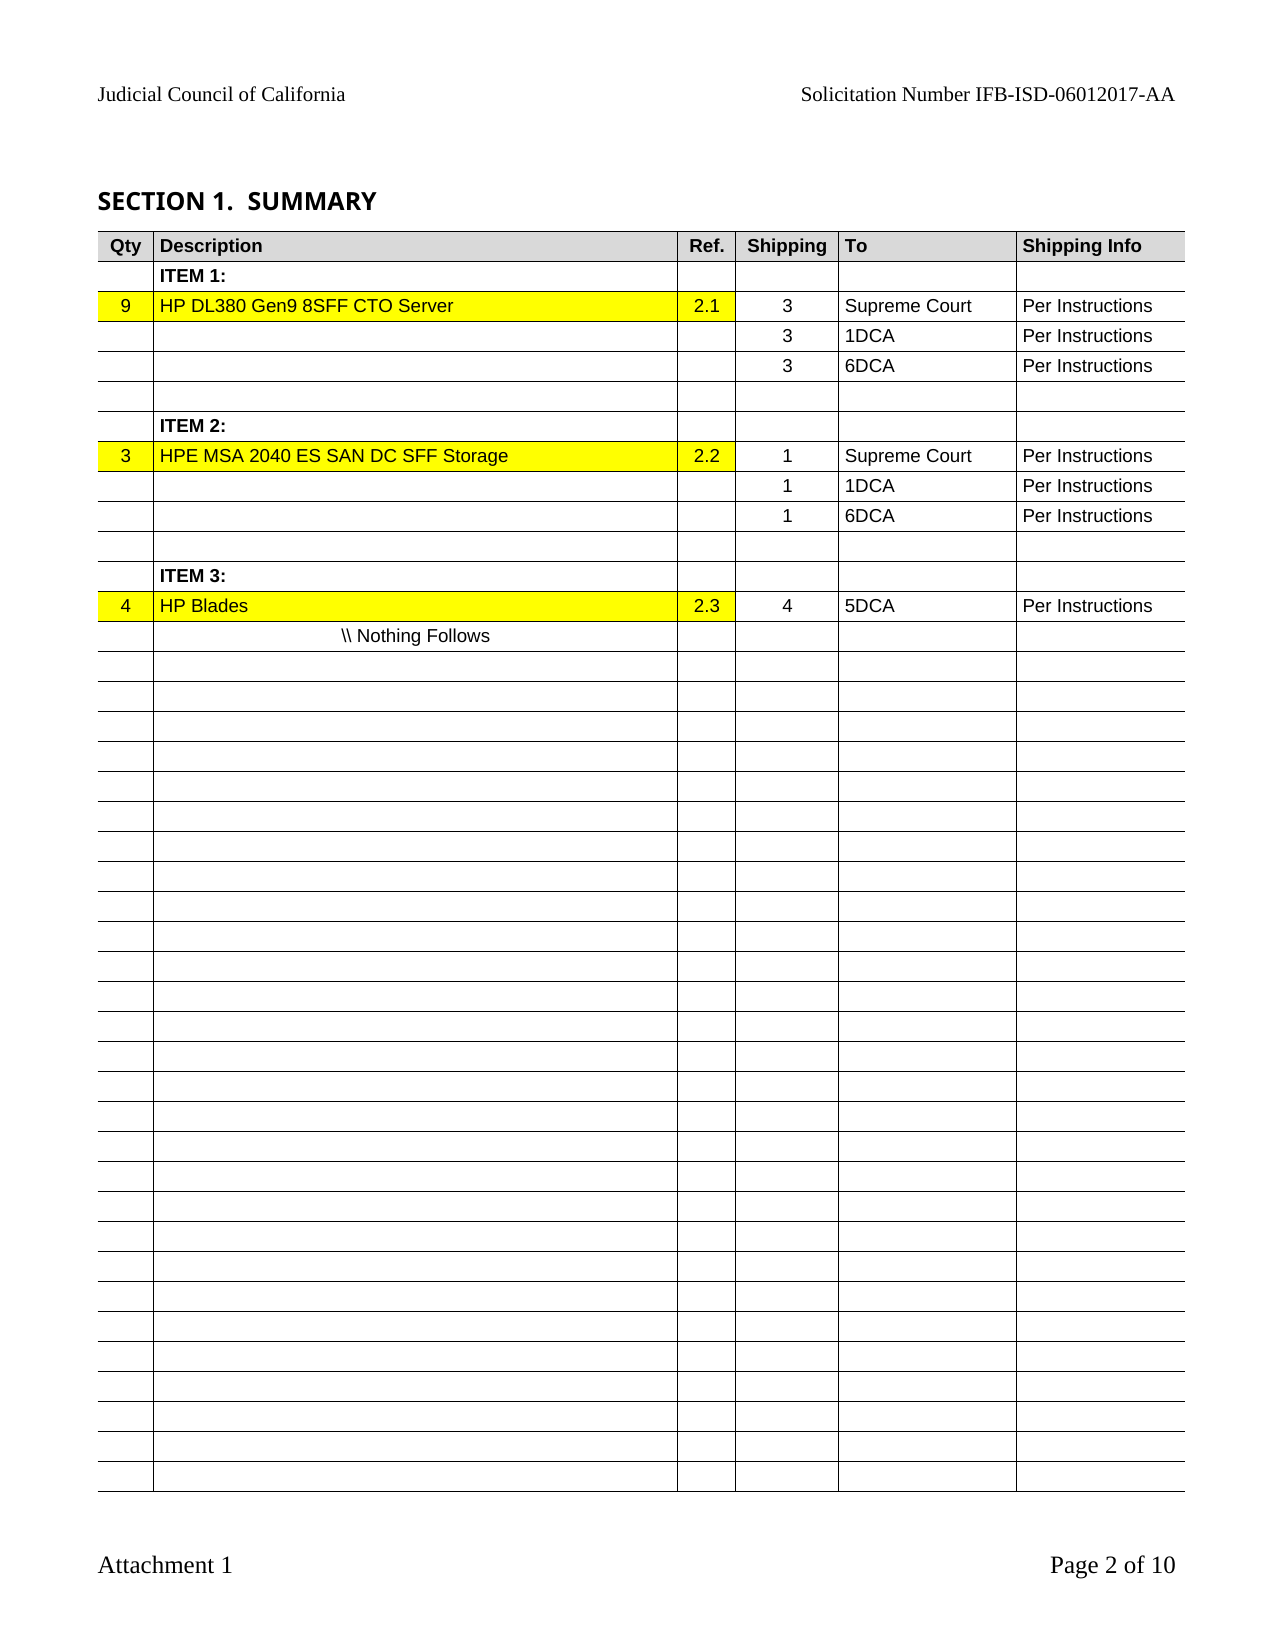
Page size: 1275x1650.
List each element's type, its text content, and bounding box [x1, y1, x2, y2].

table_cell [98, 772, 153, 801]
table_cell [678, 952, 735, 981]
table_cell [839, 1132, 1016, 1161]
table_cell ITEM 3: [154, 562, 677, 591]
table_cell [839, 952, 1016, 981]
table_cell [98, 622, 153, 651]
table_cell [736, 1072, 838, 1101]
table_cell [678, 1072, 735, 1101]
table_cell [154, 1042, 677, 1071]
table_cell [678, 652, 735, 681]
table_cell [678, 1192, 735, 1221]
table_cell [678, 1282, 735, 1311]
table_cell [98, 922, 153, 951]
table_cell [98, 652, 153, 681]
table_cell [154, 1222, 677, 1251]
table_cell 1DCA [839, 472, 1016, 501]
table_cell [154, 652, 677, 681]
table_cell Per Instructions [1017, 442, 1185, 471]
table_cell [154, 1252, 677, 1281]
table_cell [736, 1162, 838, 1191]
table_cell 6DCA [839, 502, 1016, 531]
table_cell [736, 1012, 838, 1041]
table_cell [98, 412, 153, 441]
table_cell [678, 1162, 735, 1191]
table_cell [98, 1432, 153, 1461]
table_cell [736, 742, 838, 771]
table_cell [154, 1312, 677, 1341]
table_cell [98, 1102, 153, 1131]
table_cell [98, 1282, 153, 1311]
table_cell [736, 952, 838, 981]
table_cell [98, 952, 153, 981]
table_cell [154, 982, 677, 1011]
table_cell [1017, 1402, 1185, 1431]
table_cell [1017, 562, 1185, 591]
subtitle Summary [97, 184, 1177, 218]
table_cell [1017, 1312, 1185, 1341]
table_cell Per Instructions [1017, 472, 1185, 501]
table_cell [98, 382, 153, 411]
table_cell 4 [736, 592, 838, 621]
table_cell [98, 1162, 153, 1191]
table_cell [154, 322, 677, 351]
table_cell [736, 1282, 838, 1311]
table_cell [736, 1462, 838, 1491]
table_cell [154, 1342, 677, 1371]
table_cell [98, 1342, 153, 1371]
table_cell [839, 982, 1016, 1011]
table_cell [1017, 1252, 1185, 1281]
table_header To [839, 232, 1016, 261]
table_cell Per Instructions [1017, 592, 1185, 621]
table_cell [98, 862, 153, 891]
table_cell [736, 1222, 838, 1251]
table_cell [839, 922, 1016, 951]
table_cell [1017, 802, 1185, 831]
table_cell [736, 412, 838, 441]
table_cell [1017, 262, 1185, 291]
table_cell [154, 922, 677, 951]
table_cell [1017, 952, 1185, 981]
table_cell HPE MSA 2040 ES SAN DC SFF Storage [154, 442, 677, 471]
table_cell [839, 892, 1016, 921]
table_cell 2.1 [678, 292, 735, 321]
table_cell [98, 1192, 153, 1221]
table_cell [736, 1342, 838, 1371]
table_header Qty [98, 232, 153, 261]
table_cell [1017, 622, 1185, 651]
table_cell 6DCA [839, 352, 1016, 381]
table_cell [154, 832, 677, 861]
table_cell [839, 412, 1016, 441]
table_cell [678, 1432, 735, 1461]
table_cell [1017, 1222, 1185, 1251]
table_cell [98, 502, 153, 531]
table_cell [678, 892, 735, 921]
table_cell 2.2 [678, 442, 735, 471]
table_cell [1017, 1282, 1185, 1311]
table_cell 3 [98, 442, 153, 471]
table_cell Per Instructions [1017, 322, 1185, 351]
table_cell [678, 712, 735, 741]
table_cell [736, 1402, 838, 1431]
table_cell [154, 712, 677, 741]
table_cell [154, 502, 677, 531]
table_cell [154, 682, 677, 711]
table_cell [98, 1462, 153, 1491]
table_cell [839, 1402, 1016, 1431]
table_cell [98, 1402, 153, 1431]
table_cell [98, 1072, 153, 1101]
table_cell [678, 262, 735, 291]
table_cell [678, 502, 735, 531]
table_cell [678, 742, 735, 771]
table_cell [1017, 412, 1185, 441]
table_cell \\ Nothing Follows [154, 622, 677, 651]
table_cell [736, 832, 838, 861]
table_cell [839, 682, 1016, 711]
table_header Description [154, 232, 677, 261]
table_cell [154, 772, 677, 801]
table_header Shipping [736, 232, 838, 261]
table_cell [98, 1042, 153, 1071]
table_cell HP DL380 Gen9 8SFF CTO Server [154, 292, 677, 321]
table_cell [678, 1132, 735, 1161]
table_cell [1017, 1342, 1185, 1371]
table_cell Supreme Court [839, 442, 1016, 471]
table_cell [154, 1282, 677, 1311]
table_header Ref. [678, 232, 735, 261]
table_cell [736, 982, 838, 1011]
table_cell [736, 1132, 838, 1161]
table_cell [98, 1132, 153, 1161]
table_cell [154, 742, 677, 771]
table_cell [678, 862, 735, 891]
table_cell [154, 1162, 677, 1191]
table_cell 4 [98, 592, 153, 621]
table_cell 1 [736, 442, 838, 471]
table_cell [98, 802, 153, 831]
table_cell 2.3 [678, 592, 735, 621]
table_cell [98, 682, 153, 711]
table_cell [98, 262, 153, 291]
table_cell [154, 532, 677, 561]
table_cell [678, 682, 735, 711]
table_cell 1DCA [839, 322, 1016, 351]
table_cell [839, 1372, 1016, 1401]
table_cell [98, 832, 153, 861]
table_cell [839, 1072, 1016, 1101]
table_cell HP Blades [154, 592, 677, 621]
table_cell 9 [98, 292, 153, 321]
table_cell [678, 1252, 735, 1281]
table_cell [1017, 1162, 1185, 1191]
table_cell [98, 712, 153, 741]
table_cell [839, 652, 1016, 681]
table_cell [154, 1132, 677, 1161]
table_cell [839, 1042, 1016, 1071]
table_cell [736, 802, 838, 831]
table_cell [154, 1432, 677, 1461]
table_cell [154, 352, 677, 381]
table_cell [1017, 1372, 1185, 1401]
table_cell [1017, 742, 1185, 771]
table_cell [154, 472, 677, 501]
table_cell [736, 922, 838, 951]
table_cell [839, 1282, 1016, 1311]
table_cell [1017, 1012, 1185, 1041]
table_cell [98, 892, 153, 921]
table_cell [736, 1372, 838, 1401]
table_cell [839, 1102, 1016, 1131]
table_cell [98, 322, 153, 351]
table_cell [736, 862, 838, 891]
table_cell [736, 1192, 838, 1221]
table_cell [839, 1312, 1016, 1341]
table_cell [736, 652, 838, 681]
table_cell Supreme Court [839, 292, 1016, 321]
table_cell [1017, 1042, 1185, 1071]
table_cell [678, 622, 735, 651]
table_cell [736, 382, 838, 411]
table_cell [1017, 892, 1185, 921]
table_cell [678, 1372, 735, 1401]
table_cell [98, 1312, 153, 1341]
table_cell [839, 622, 1016, 651]
table_cell [1017, 1072, 1185, 1101]
table_cell [839, 712, 1016, 741]
table_cell [154, 862, 677, 891]
table_cell [154, 892, 677, 921]
table_cell [736, 562, 838, 591]
table_cell [736, 1042, 838, 1071]
table_cell [1017, 1462, 1185, 1491]
table_cell [154, 1192, 677, 1221]
table_cell 1 [736, 502, 838, 531]
table_cell [678, 412, 735, 441]
table_cell [1017, 532, 1185, 561]
table_cell [154, 802, 677, 831]
table_cell [839, 1162, 1016, 1191]
table_cell [1017, 1132, 1185, 1161]
table_cell [98, 472, 153, 501]
table_cell Per Instructions [1017, 292, 1185, 321]
table_cell [736, 1432, 838, 1461]
table_header Shipping Info [1017, 232, 1185, 261]
table_cell [678, 802, 735, 831]
table_cell [839, 802, 1016, 831]
table_cell [839, 1252, 1016, 1281]
table_cell ITEM 2: [154, 412, 677, 441]
table_cell [678, 1012, 735, 1041]
table_cell [1017, 982, 1185, 1011]
table_cell [1017, 652, 1185, 681]
table_cell [678, 982, 735, 1011]
table_cell [1017, 772, 1185, 801]
table_cell [154, 1402, 677, 1431]
table_cell [678, 1462, 735, 1491]
table_cell [678, 352, 735, 381]
table_cell [678, 772, 735, 801]
table_cell [678, 1312, 735, 1341]
table_cell [1017, 712, 1185, 741]
table_cell 1 [736, 472, 838, 501]
table_cell [839, 832, 1016, 861]
table_cell [736, 892, 838, 921]
table_cell 3 [736, 322, 838, 351]
table_cell [678, 1402, 735, 1431]
table_cell [736, 532, 838, 561]
table_cell [98, 1012, 153, 1041]
table_cell [736, 1252, 838, 1281]
table_cell [154, 1102, 677, 1131]
table_cell [98, 562, 153, 591]
table_cell [839, 562, 1016, 591]
table_cell [839, 1432, 1016, 1461]
table_cell [1017, 682, 1185, 711]
table_cell [678, 532, 735, 561]
table_cell [98, 982, 153, 1011]
table_cell [678, 322, 735, 351]
table_cell [678, 382, 735, 411]
table_cell [1017, 1432, 1185, 1461]
table_cell Per Instructions [1017, 352, 1185, 381]
table_cell [678, 1222, 735, 1251]
table_cell [98, 1222, 153, 1251]
table_cell [1017, 382, 1185, 411]
table_cell [154, 952, 677, 981]
table_cell [1017, 922, 1185, 951]
table_cell [98, 532, 153, 561]
table_cell [736, 262, 838, 291]
table_cell [1017, 1192, 1185, 1221]
table_cell [154, 382, 677, 411]
table_cell 3 [736, 292, 838, 321]
table_cell [736, 1312, 838, 1341]
table_cell [1017, 1102, 1185, 1131]
table_cell [839, 862, 1016, 891]
table_cell [736, 772, 838, 801]
table_cell 5DCA [839, 592, 1016, 621]
table_cell [154, 1072, 677, 1101]
table_cell [678, 922, 735, 951]
table_cell [839, 532, 1016, 561]
table_cell [154, 1462, 677, 1491]
table_cell [839, 1012, 1016, 1041]
table_cell Per Instructions [1017, 502, 1185, 531]
table_cell [678, 472, 735, 501]
table_cell [154, 1372, 677, 1401]
table_cell [839, 742, 1016, 771]
table_cell [98, 1372, 153, 1401]
table_cell [736, 712, 838, 741]
table_cell 3 [736, 352, 838, 381]
table_cell [678, 1042, 735, 1071]
table_cell [736, 682, 838, 711]
table_cell [839, 1462, 1016, 1491]
table_cell [1017, 832, 1185, 861]
table_cell [839, 1192, 1016, 1221]
table_cell [839, 382, 1016, 411]
table_cell [98, 1252, 153, 1281]
table_cell [678, 832, 735, 861]
table_cell [736, 1102, 838, 1131]
table_cell [736, 622, 838, 651]
table_cell [678, 1102, 735, 1131]
table_cell [98, 742, 153, 771]
table_cell [839, 772, 1016, 801]
table_cell ITEM 1: [154, 262, 677, 291]
table_cell [1017, 862, 1185, 891]
table_cell [678, 1342, 735, 1371]
table_cell [839, 262, 1016, 291]
table_cell [678, 562, 735, 591]
table_cell [839, 1342, 1016, 1371]
table_cell [839, 1222, 1016, 1251]
table_cell [98, 352, 153, 381]
table_cell [154, 1012, 677, 1041]
